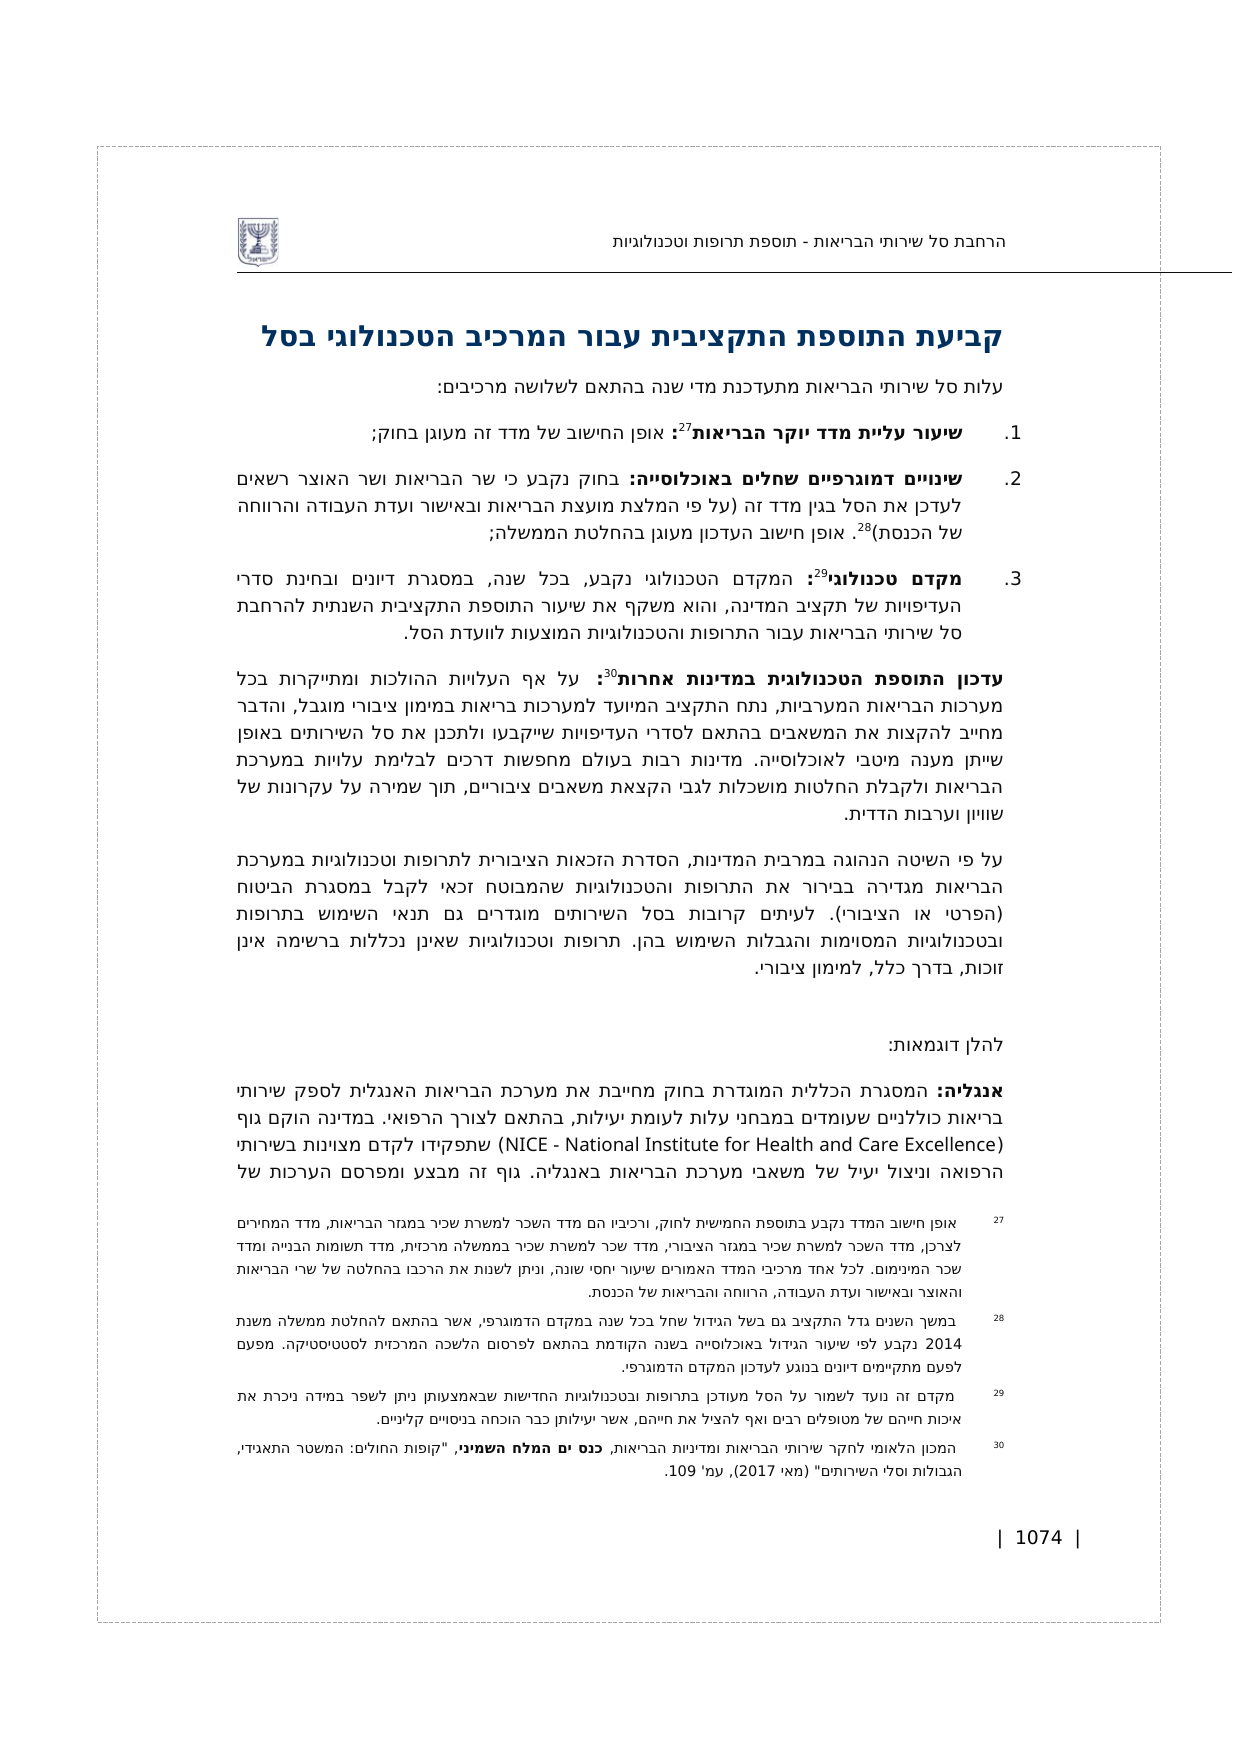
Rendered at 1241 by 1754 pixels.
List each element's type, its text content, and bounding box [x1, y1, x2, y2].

text להלן דוגמאות: [236, 1030, 1004, 1057]
text עדכון התוספת הטכנולוגית במדינות אחרות: על אף העלויות ההולכות ומתייקרות בכל מערכות הבריאות המערביות, נתח התקציב המיועד למערכות בריאות במימון ציבורי מוגבל, והדבר מחייב להקצות את המשאבים בהתאם לסדרי העדיפויות שייקבעו ולתכנן את סל השירותים באופן שייתן מענה מיטבי לאוכלוסייה. מדינות רבות בעולם מחפשות דרכים לבלימת עלויות במערכת הבריאות ולקבלת החלטות מושכלות לגבי הקצאת משאבים ציבוריים, תוך שמירה על עקרונות של שוויון וערבות הדדית. [236, 663, 1004, 826]
list שינויים דמוגרפיים שחלים באוכלוסייה: בחוק נקבע כי שר הבריאות ושר האוצר רשאים לעדכן את הסל בגין מדד זה (על פי המלצת מועצת הבריאות ובאישור ועדת העבודה והרווחה של הכנסת). אופן חישוב העדכון מעוגן בהחלטת הממשלה; [236, 463, 1004, 544]
text אנגליה: המסגרת הכללית המוגדרת בחוק מחייבת את מערכת הבריאות האנגלית לספק שירותי בריאות כוללניים שעומדים במבחני עלות לעומת יעילות, בהתאם לצורך הרפואי. במדינה הוקם גוף (NICE - National Institute for Health and Care Excellence) שתפקידו לקדם מצוינות בשירותי הרפואה וניצול יעיל של משאבי מערכת הבריאות באנגליה. גוף זה מבצע ומפרסם הערכות של תרופות וטכנולוגיות רפואיות חדשות בהתבסס על מדד QALY (Quality Adjusted Life Year), הכוללות הנחיות לאימוץ תרופות וטכנולוגיות אלה במסגרת שירותי הרפואה הציבוריים. המלצות הגוף מחייבות את הגופים האחראים למימון שירותי הבריאות במדינה ולאספקתם. NICE בוחן כל תרופה וטכנולוגיה בפני עצמה, ללא השוואה לתרופות ולטכנולוגיות אחרות המועמדות להכללה בסל. [236, 1076, 1004, 1184]
text קביעת התוספת התקציבית עבור המרכיב הטכנולוגי בסל [236, 319, 1004, 353]
list שיעור עליית מדד יוקר הבריאות: אופן החישוב של מדד זה מעוגן בחוק; [236, 417, 1004, 444]
list מקדם טכנולוגי: המקדם הטכנולוגי נקבע, בכל שנה, במסגרת דיונים ובחינת סדרי העדיפויות של תקציב המדינה, והוא משקף את שיעור התוספת התקציבית השנתית להרחבת סל שירותי הבריאות עבור התרופות והטכנולוגיות המוצעות לוועדת הסל. [236, 563, 1004, 644]
picture [237, 217, 279, 267]
text עלות סל שירותי הבריאות מתעדכנת מדי שנה בהתאם לשלושה מרכיבים: [236, 372, 1004, 399]
text על פי השיטה הנהוגה במרבית המדינות, הסדרת הזכאות הציבורית לתרופות וטכנולוגיות במערכת הבריאות מגדירה בבירור את התרופות והטכנולוגיות שהמבוטח זכאי לקבל במסגרת הביטוח (הפרטי או הציבורי). לעיתים קרובות בסל השירותים מוגדרים גם תנאי השימוש בתרופות ובטכנולוגיות המסוימות והגבלות השימוש בהן. תרופות וטכנולוגיות שאינן נכללות ברשימה אינן זוכות, בדרך כלל, למימון ציבורי. [236, 844, 1004, 980]
